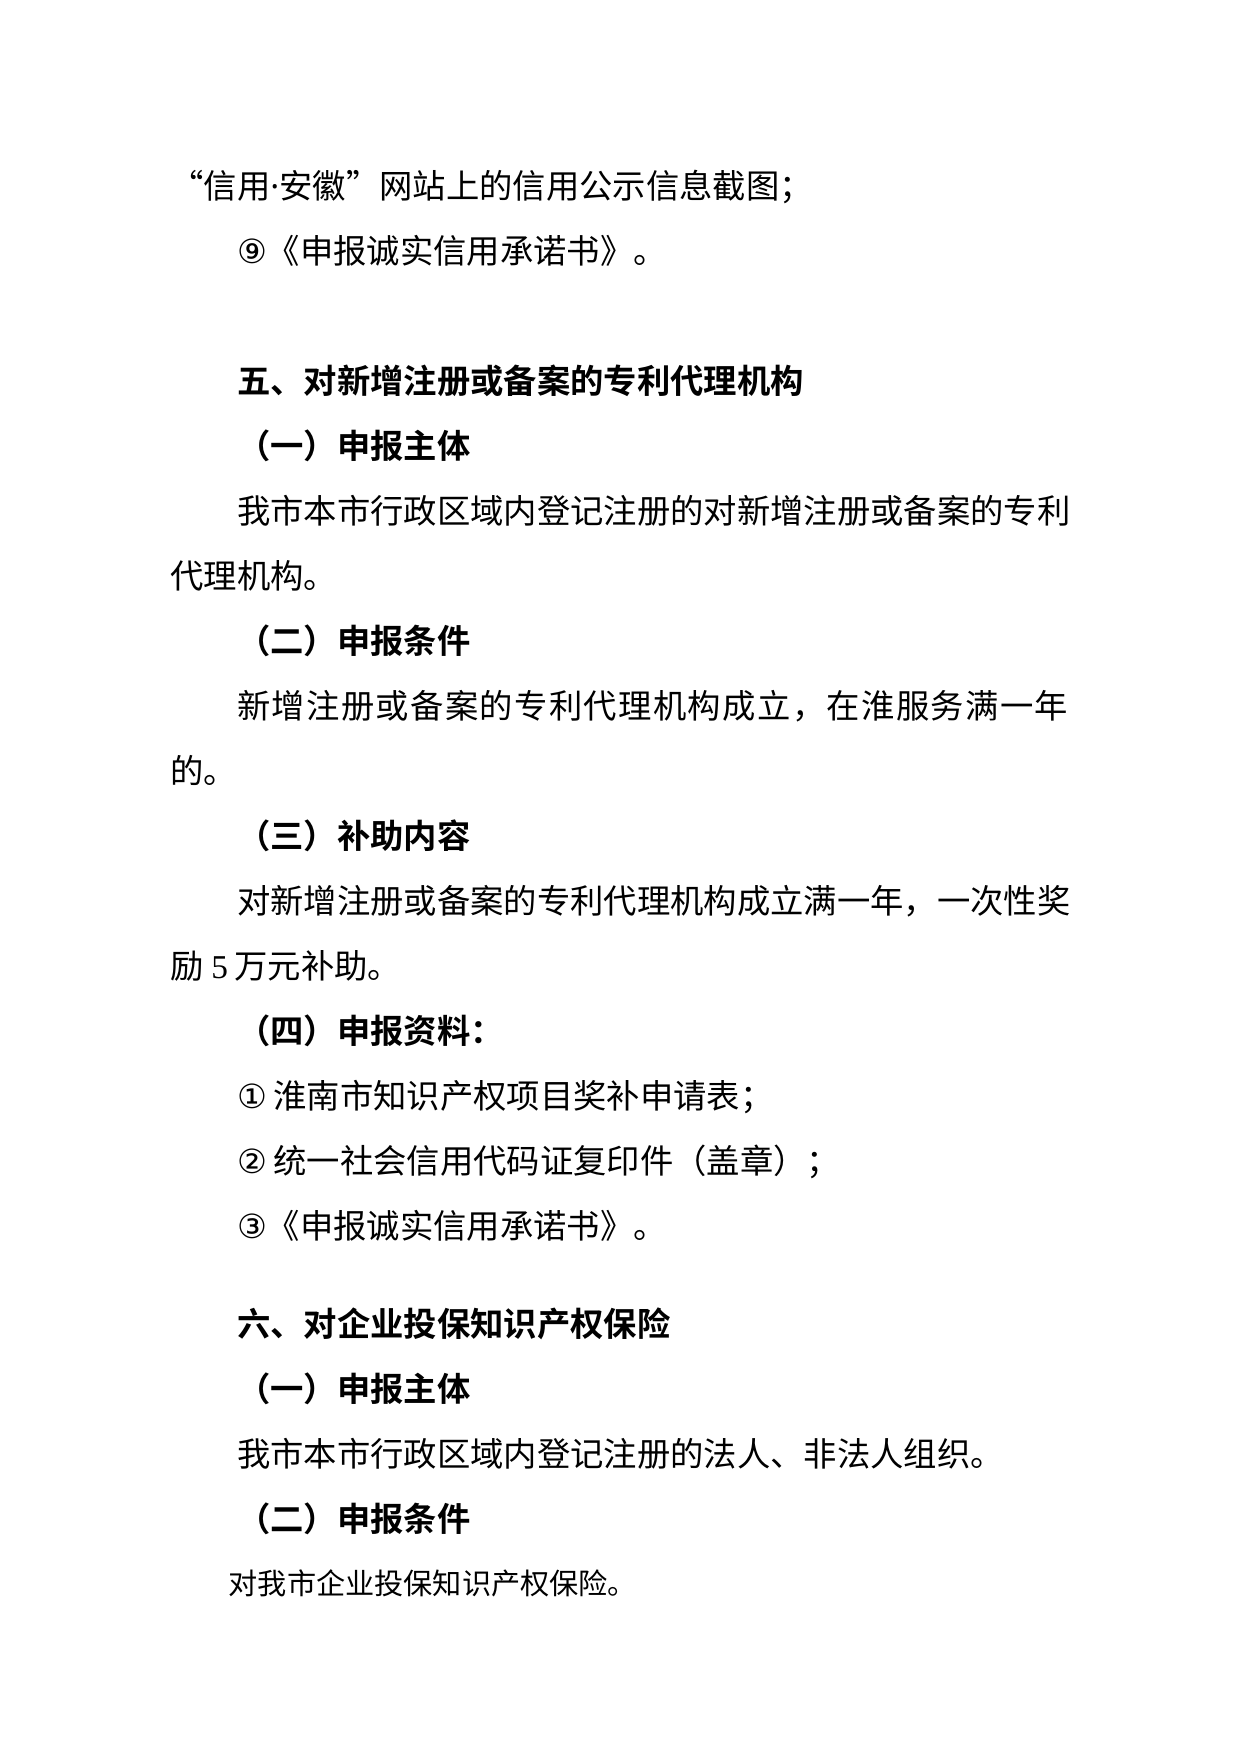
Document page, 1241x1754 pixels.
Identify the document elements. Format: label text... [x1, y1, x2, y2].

list 对我市企业投保知识产权保险。 [170, 1549, 1070, 1614]
text （二）申报条件 [170, 607, 1070, 672]
list ②统一社会信用代码证复印件（盖章）； [170, 1127, 1070, 1192]
list 五、对新增注册或备案的专利代理机构 [170, 347, 1070, 412]
list 对新增注册或备案的专利代理机构成立满一年，一次性奖励 5万元补助。 [170, 867, 1070, 997]
list （一）申报主体 [170, 1354, 1070, 1419]
text 六、对企业投保知识产权保险 [170, 1289, 1070, 1354]
list （一）申报主体 [170, 412, 1070, 477]
list ③《申报诚实信用承诺书》。 [170, 1192, 1070, 1257]
text 我市本市行政区域内登记注册的法人、非法人组织。 [170, 1419, 1070, 1484]
text ⑨《申报诚实信用承诺书》。 [170, 217, 1070, 282]
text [170, 152, 1070, 217]
text （二）申报条件 [170, 1484, 1070, 1549]
list ①淮南市知识产权项目奖补申请表； [170, 1062, 1070, 1127]
list 新增注册或备案的专利代理机构成立，在淮服务满一年的。 [170, 672, 1070, 802]
list （四）申报资料： [170, 997, 1070, 1062]
list （三）补助内容 [170, 802, 1070, 867]
text 我市本市行政区域内登记注册的对新增注册或备案的专利代理机构。 [170, 477, 1070, 607]
